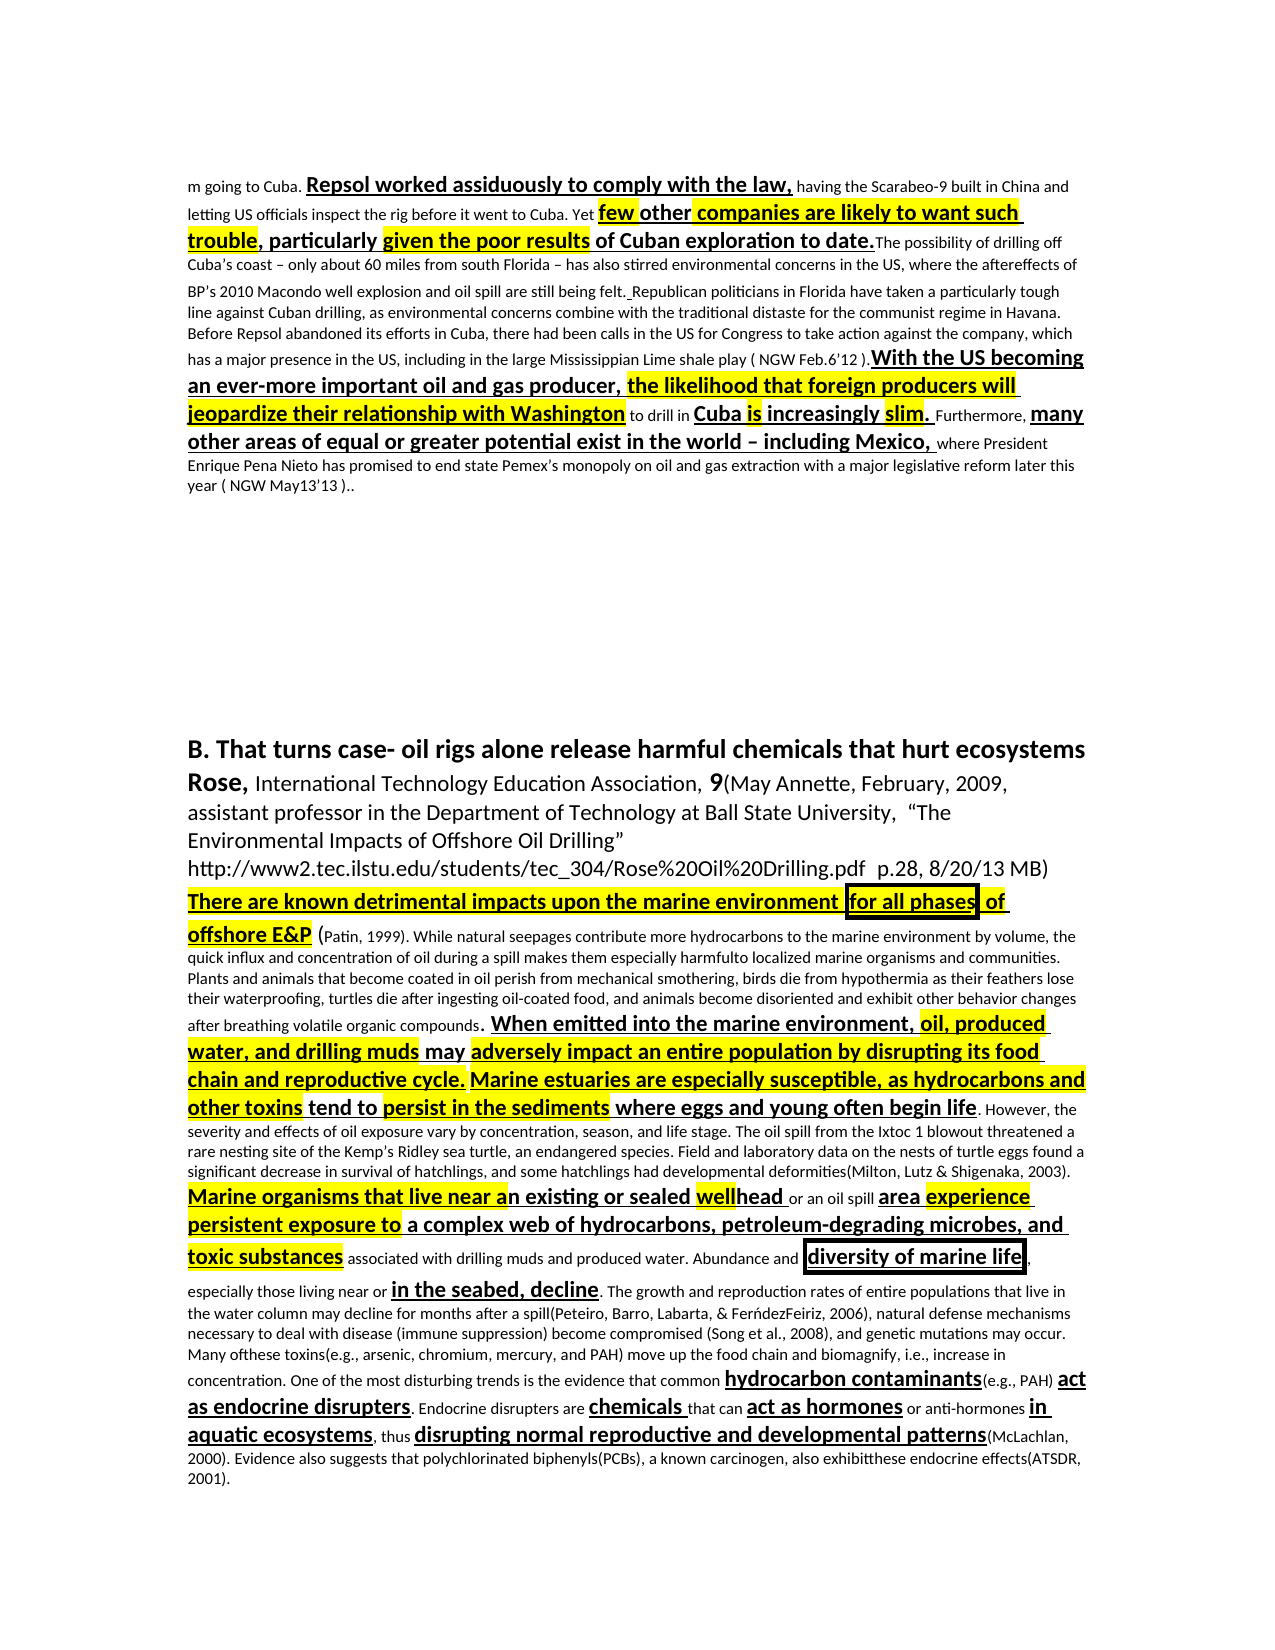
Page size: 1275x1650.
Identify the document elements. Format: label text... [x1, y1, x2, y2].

text There are known detrimental impacts upon the marine environment for all phases of offshore E&P (Patin, 1999). While natural seepages contribute more hydrocarbons to the marine environment by volume, the quick influx and concentration of oil during a spill makes them especially harmfulto localized marine organisms and communities. Plants and animals that become coated in oil perish from mechanical smothering, birds die from hypothermia as their feathers lose their waterproofing, turtles die after ingesting oil-coated food, and animals become disoriented and exhibit other behavior changes after breathing volatile organic compounds. When emitted into the marine environment, oil, produced water, and drilling muds may adversely impact an entire population by disrupting its food chain and reproductive cycle. Marine estuaries are especially susceptible, as hydrocarbons and other toxins tend to persist in the sediments where eggs and young often begin life. However, the severity and effects of oil exposure vary by concentration, season, and life stage. The oil spill from the Ixtoc 1 blowout threatened a rare nesting site of the Kemp’s Ridley sea turtle, an endangered species. Field and laboratory data on the nests of turtle eggs found a significant decrease in survival of hatchlings, and some hatchlings had developmental deformities(Milton, Lutz & Shigenaka, 2003). Marine organisms that live near an existing or sealed wellhead or an oil spill area experience persistent exposure to a complex web of hydrocarbons, petroleum-degrading microbes, and toxic substances associated with drilling muds and produced water. Abundance and diversity of marine life, especially those living near or in the seabed, decline. The growth and reproduction rates of entire populations that live in the water column may decline for months after a spill(Peteiro, Barro, Labarta, & FerńdezFeiriz, 2006), natural defense mechanisms necessary to deal with disease (immune suppression) become compromised (Song et al., 2008), and genetic mutations may occur. Many ofthese toxins(e.g., arsenic, chromium, mercury, and PAH) move up the food chain and biomagnify, i.e., increase in concentration. One of the most disturbing trends is the evidence that common hydrocarbon contaminants(e.g., PAH) act as endocrine disrupters. Endocrine disrupters are chemicals that can act as hormones or anti-hormones in aquatic ecosystems, thus disrupting normal reproductive and developmental patterns(McLachlan, 2000). Evidence also suggests that polychlorinated biphenyls(PCBs), a known carcinogen, also exhibitthese endocrine effects(ATSDR, 2001). [187, 882, 1087, 1489]
text http://www2.tec.ilstu.edu/students/tec_304/Rose%20Oil%20Drilling.pdf p.28, 8/20/13 MB) [187, 854, 1087, 882]
text m going to Cuba. Repsol worked assiduously to comply with the law, having the Scarabeo-9 built in China and letting US officials inspect the rig before it went to Cuba. Yet few other companies are likely to want such trouble, particularly given the poor results of Cuban exploration to date.The possibility of drilling off Cuba’s coast – only about 60 miles from south Florida – has also stirred environmental concerns in the US, where the aftereffects of BP’s 2010 Macondo well explosion and oil spill are still being felt. Republican politicians in Florida have taken a particularly tough line against Cuban drilling, as environmental concerns combine with the traditional distaste for the communist regime in Havana. Before Repsol abandoned its efforts in Cuba, there had been calls in the US for Congress to take action against the company, which has a major presence in the US, including in the large Mississippian Lime shale play ( NGW Feb.6’12 ).With the US becoming an ever-more important oil and gas producer, the likelihood that foreign producers will jeopardize their relationship with Washington to drill in Cuba is increasingly slim. Furthermore, many other areas of equal or greater potential exist in the world – including Mexico, where President Enrique Pena Nieto has promised to end state Pemex’s monopoly on oil and gas extraction with a major legislative reform later this year ( NGW May13’13 ).. [187, 170, 1087, 496]
subtitle B. That turns case- oil rigs alone release harmful chemicals that hurt ecosystems [187, 732, 1087, 765]
text Rose, International Technology Education Association, 9(May Annette, February, 2009, assistant professor in the Department of Technology at Ball State University, “The Environmental Impacts of Offshore Oil Drilling” [187, 765, 1087, 854]
